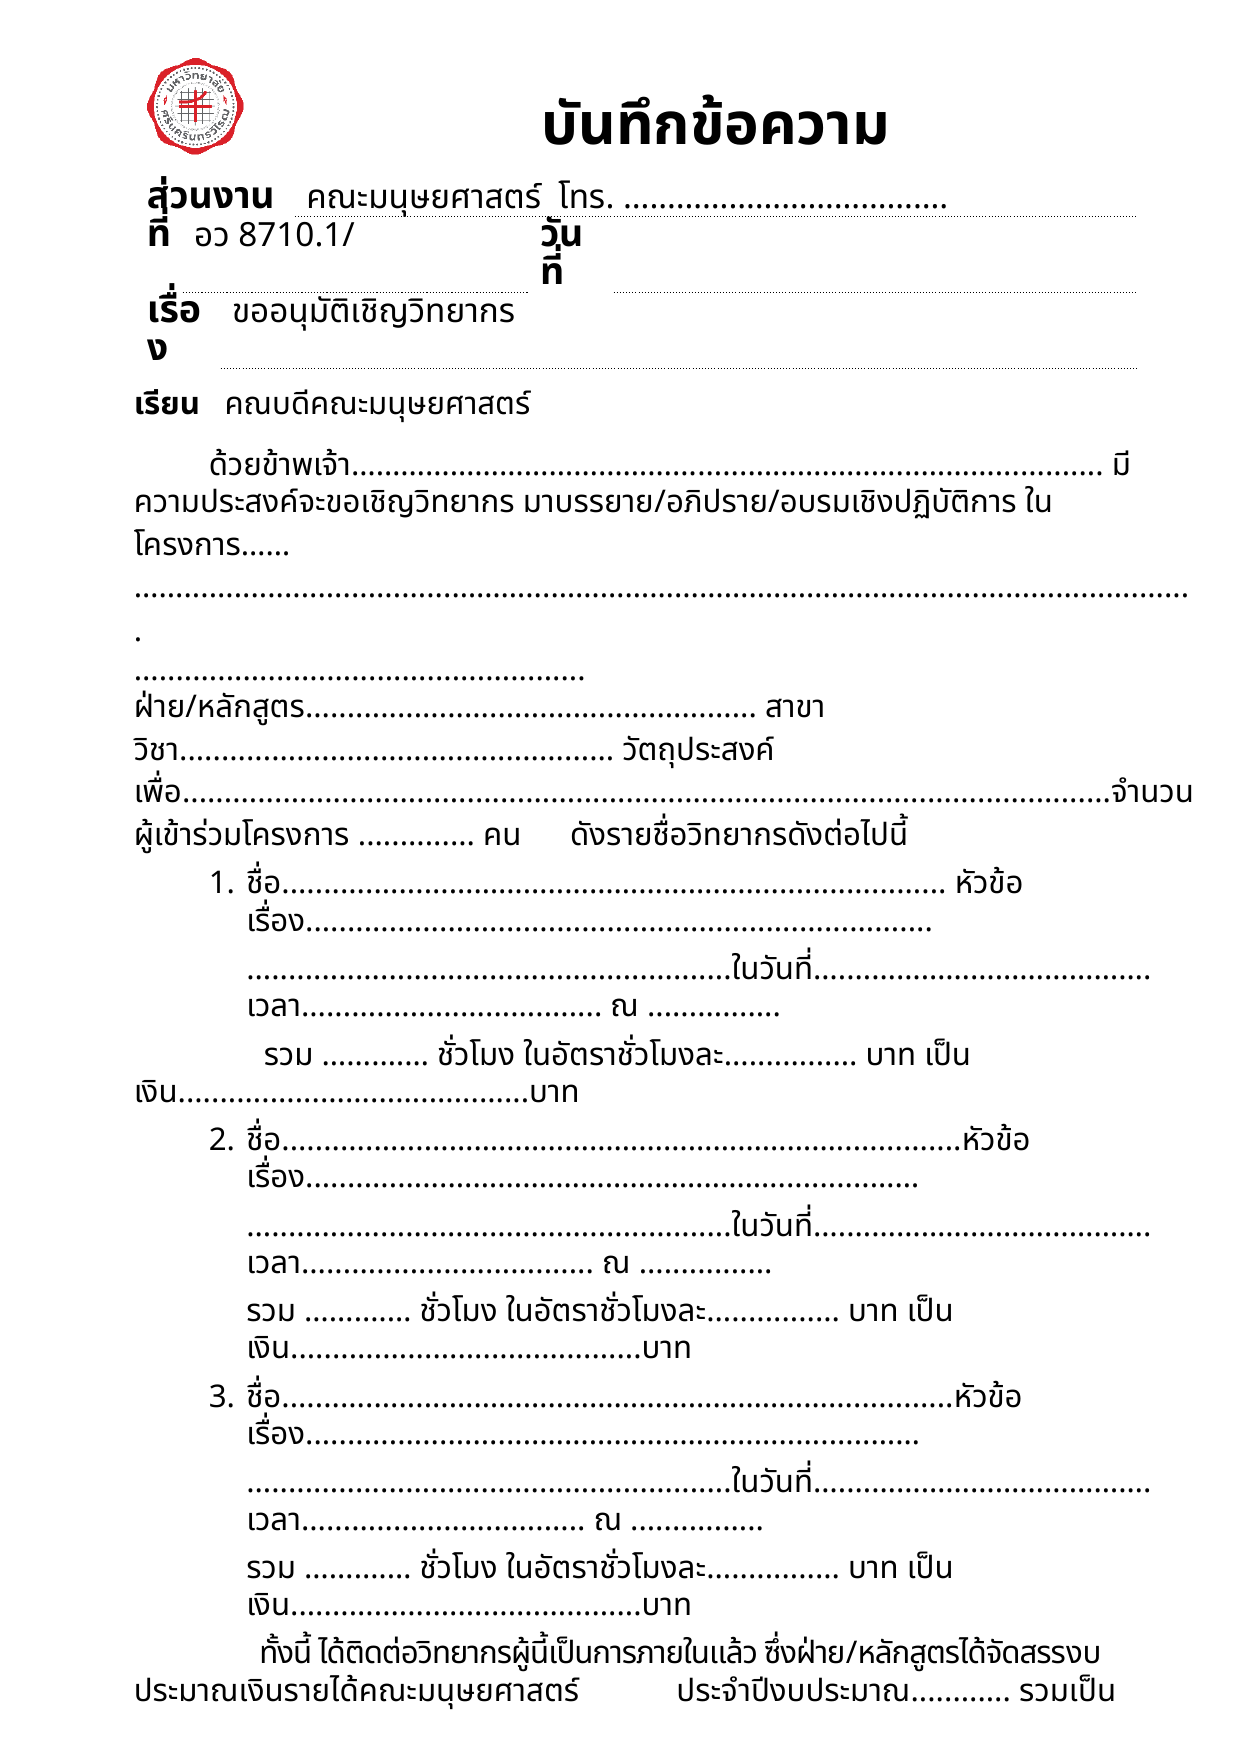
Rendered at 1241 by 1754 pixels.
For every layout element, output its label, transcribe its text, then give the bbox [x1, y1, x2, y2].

table_cell [614, 216, 1138, 292]
text รวม …….…… ชั่วโมง ในอัตราชั่วโมงละ................ บาท เป็นเงิน..........................................บาท [246, 1544, 1197, 1629]
table_cell อว 8710.1/ [183, 216, 528, 292]
table_cell วันที่ [529, 216, 613, 292]
table_cell ส่วนงาน [135, 171, 295, 216]
text ..........................................................ในวันที่…....……………………………. เวลา.................................... ณ ................ [246, 945, 1197, 1031]
text ..........................................................ในวันที่…....……………………………. เวลา.................................. ณ ................ [246, 1458, 1197, 1544]
list ชื่อ....................…………..………………………..…...............หัวข้อเรื่อง............................……………………..…...........…… [208, 1373, 1197, 1458]
text เรียน คณบดีคณะมนุษยศาสตร์ [133, 381, 1197, 428]
text รวม …….…… ชั่วโมง ในอัตราชั่วโมงละ................ บาท เป็นเงิน..........................................บาท [246, 1287, 1197, 1373]
table_cell คณะมนุษยศาสตร์ โทร. ………………………………. [295, 171, 1138, 216]
table_cell เรื่อง [135, 292, 221, 368]
table_header บันทึกข้อความ [295, 45, 1138, 171]
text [133, 1629, 1138, 1715]
text ..........................................................ในวันที่…....……………………………. เวลา................................... ณ ................ [246, 1202, 1197, 1287]
table_cell ที่ [135, 216, 183, 292]
text รวม …….…… ชั่วโมง ในอัตราชั่วโมงละ................ บาท เป็นเงิน..........................................บาท [133, 1031, 1197, 1116]
list ชื่อ....................…………..…………………......................... หัวข้อเรื่อง........................................................................... [208, 860, 1197, 945]
table_cell ขออนุมัติเชิญวิทยากร [221, 292, 1138, 368]
table_header [135, 45, 295, 171]
text ...................................................... ฝ่าย/หลักสูตร...................................................... สาขาวิชา.................................................... วัตถุประสงค์เพื่อ...............................................................................................................จำนวนผู้เข้าร่วมโครงการ .............. คน ดังรายชื่อวิทยากรดังต่อไปนี้ [133, 650, 1197, 860]
text ด้วยข้าพเจ้า……………………………………......………………...………............. มีความประสงค์จะขอเชิญวิทยากร มาบรรยาย/อภิปราย/อบรมเชิงปฏิบัติการ ในโครงการ………...................................………...……………...………………………................................. [133, 441, 1197, 650]
list ชื่อ....................…………..……………………………...............หัวข้อเรื่อง....................…....…………………………...........…… [208, 1116, 1197, 1202]
